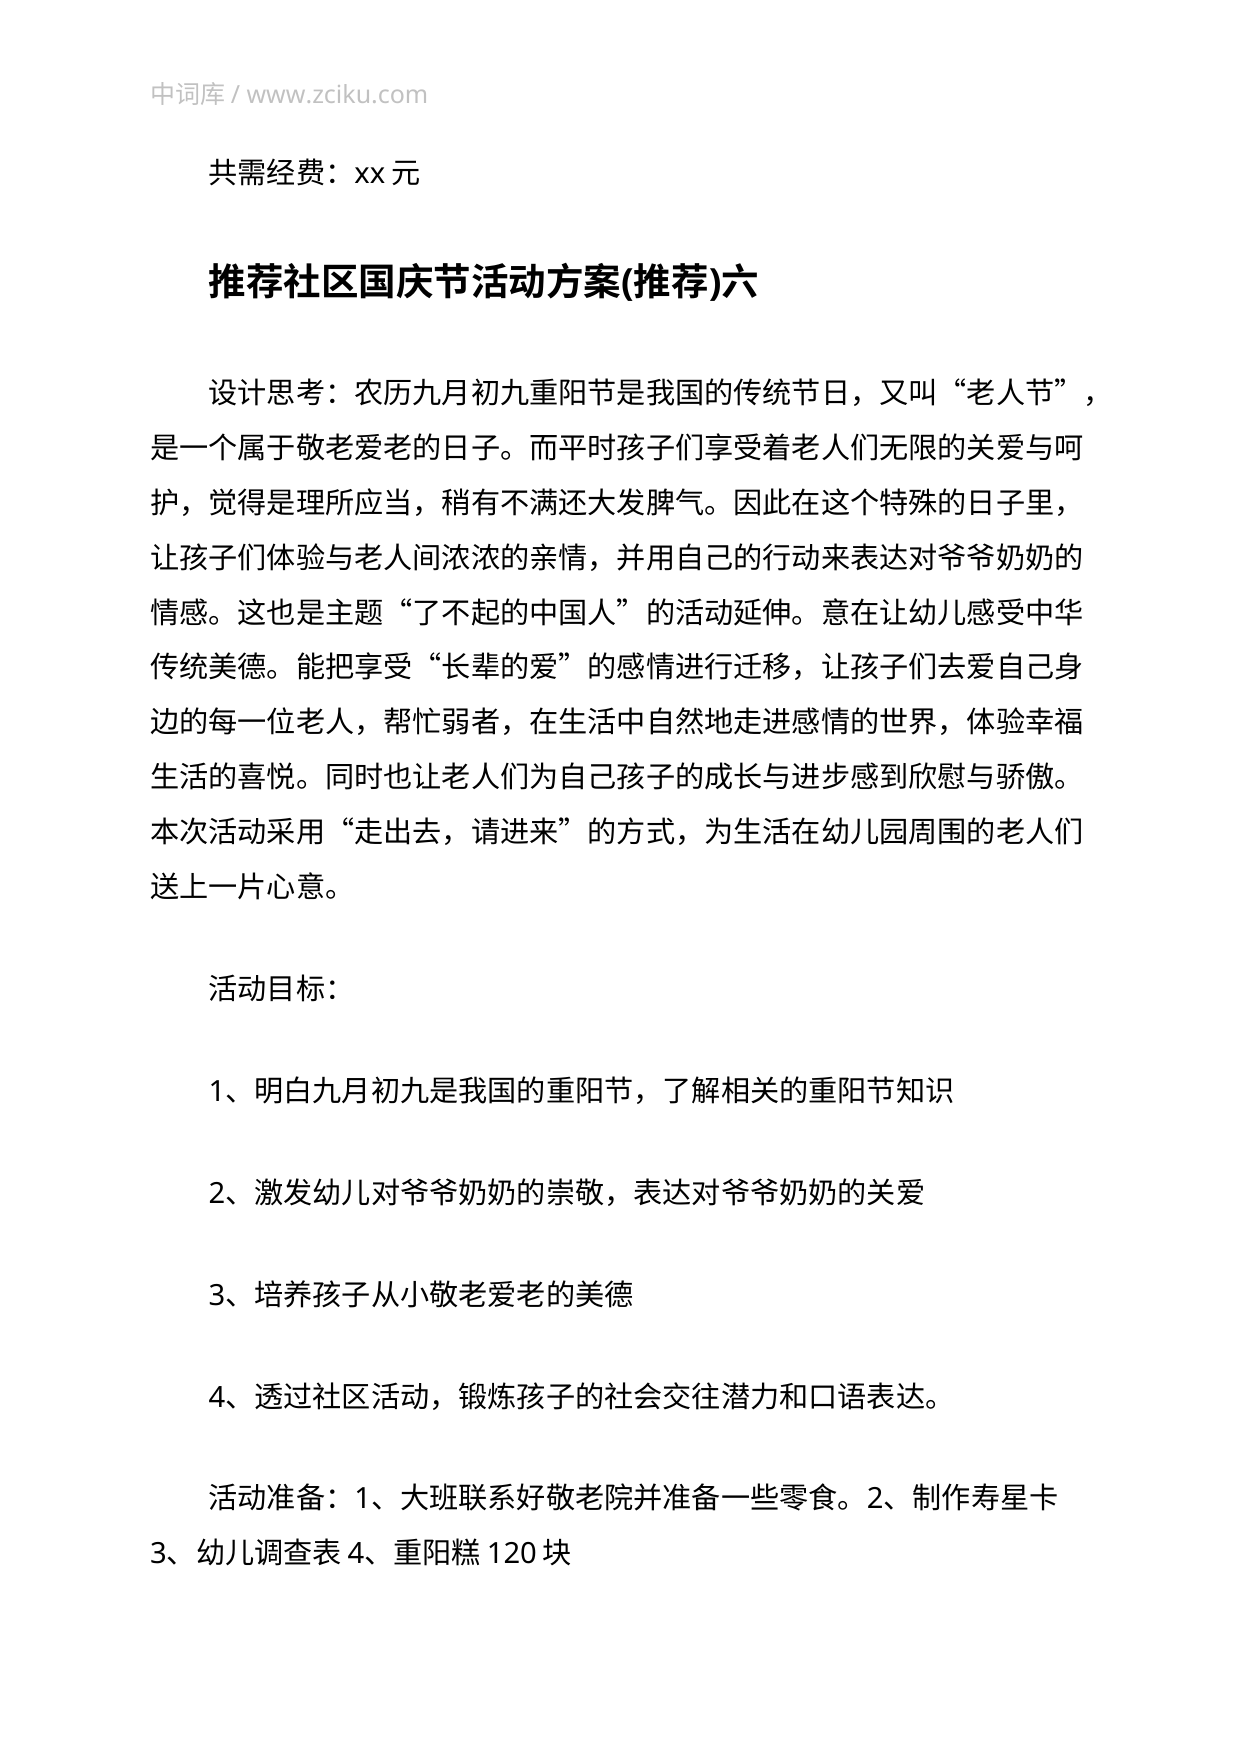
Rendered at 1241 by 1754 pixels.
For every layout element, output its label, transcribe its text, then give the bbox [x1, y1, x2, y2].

text 共需经费：xx元 [150, 150, 1090, 192]
text 活动目标： [150, 965, 1090, 1008]
text 推荐社区国庆节活动方案(推荐)六 [150, 252, 1090, 306]
text 设计思考：农历九月初九重阳节是我国的传统节日，又叫“老人节”，是一个属于敬老爱老的日子。而平时孩子们享受着老人们无限的关爱与呵护，觉得是理所应当，稍有不满还大发脾气。因此在这个特殊的日子里，让孩子们体验与老人间浓浓的亲情，并用自己的行动来表达对爷爷奶奶的情感。这也是主题“了不起的中国人”的活动延伸。意在让幼儿感受中华传统美德。能把享受“长辈的爱”的感情进行迁移，让孩子们去爱自己身边的每一位老人，帮忙弱者，在生活中自然地走进感情的世界，体验幸福生活的喜悦。同时也让老人们为自己孩子的成长与进步感到欣慰与骄傲。本次活动采用“走出去，请进来”的方式，为生活在幼儿园周围的老人们送上一片心意。 [150, 369, 1090, 906]
text 3、培养孩子从小敬老爱老的美德 [150, 1271, 1090, 1313]
text 1、明白九月初九是我国的重阳节，了解相关的重阳节知识 [150, 1067, 1090, 1109]
text 4、透过社区活动，锻炼孩子的社会交往潜力和口语表达。 [150, 1373, 1090, 1416]
text 活动准备：1、大班联系好敬老院并准备一些零食。2、制作寿星卡3、幼儿调查表4、重阳糕120块 [150, 1475, 1090, 1572]
text 2、激发幼儿对爷爷奶奶的崇敬，表达对爷爷奶奶的关爱 [150, 1169, 1090, 1212]
